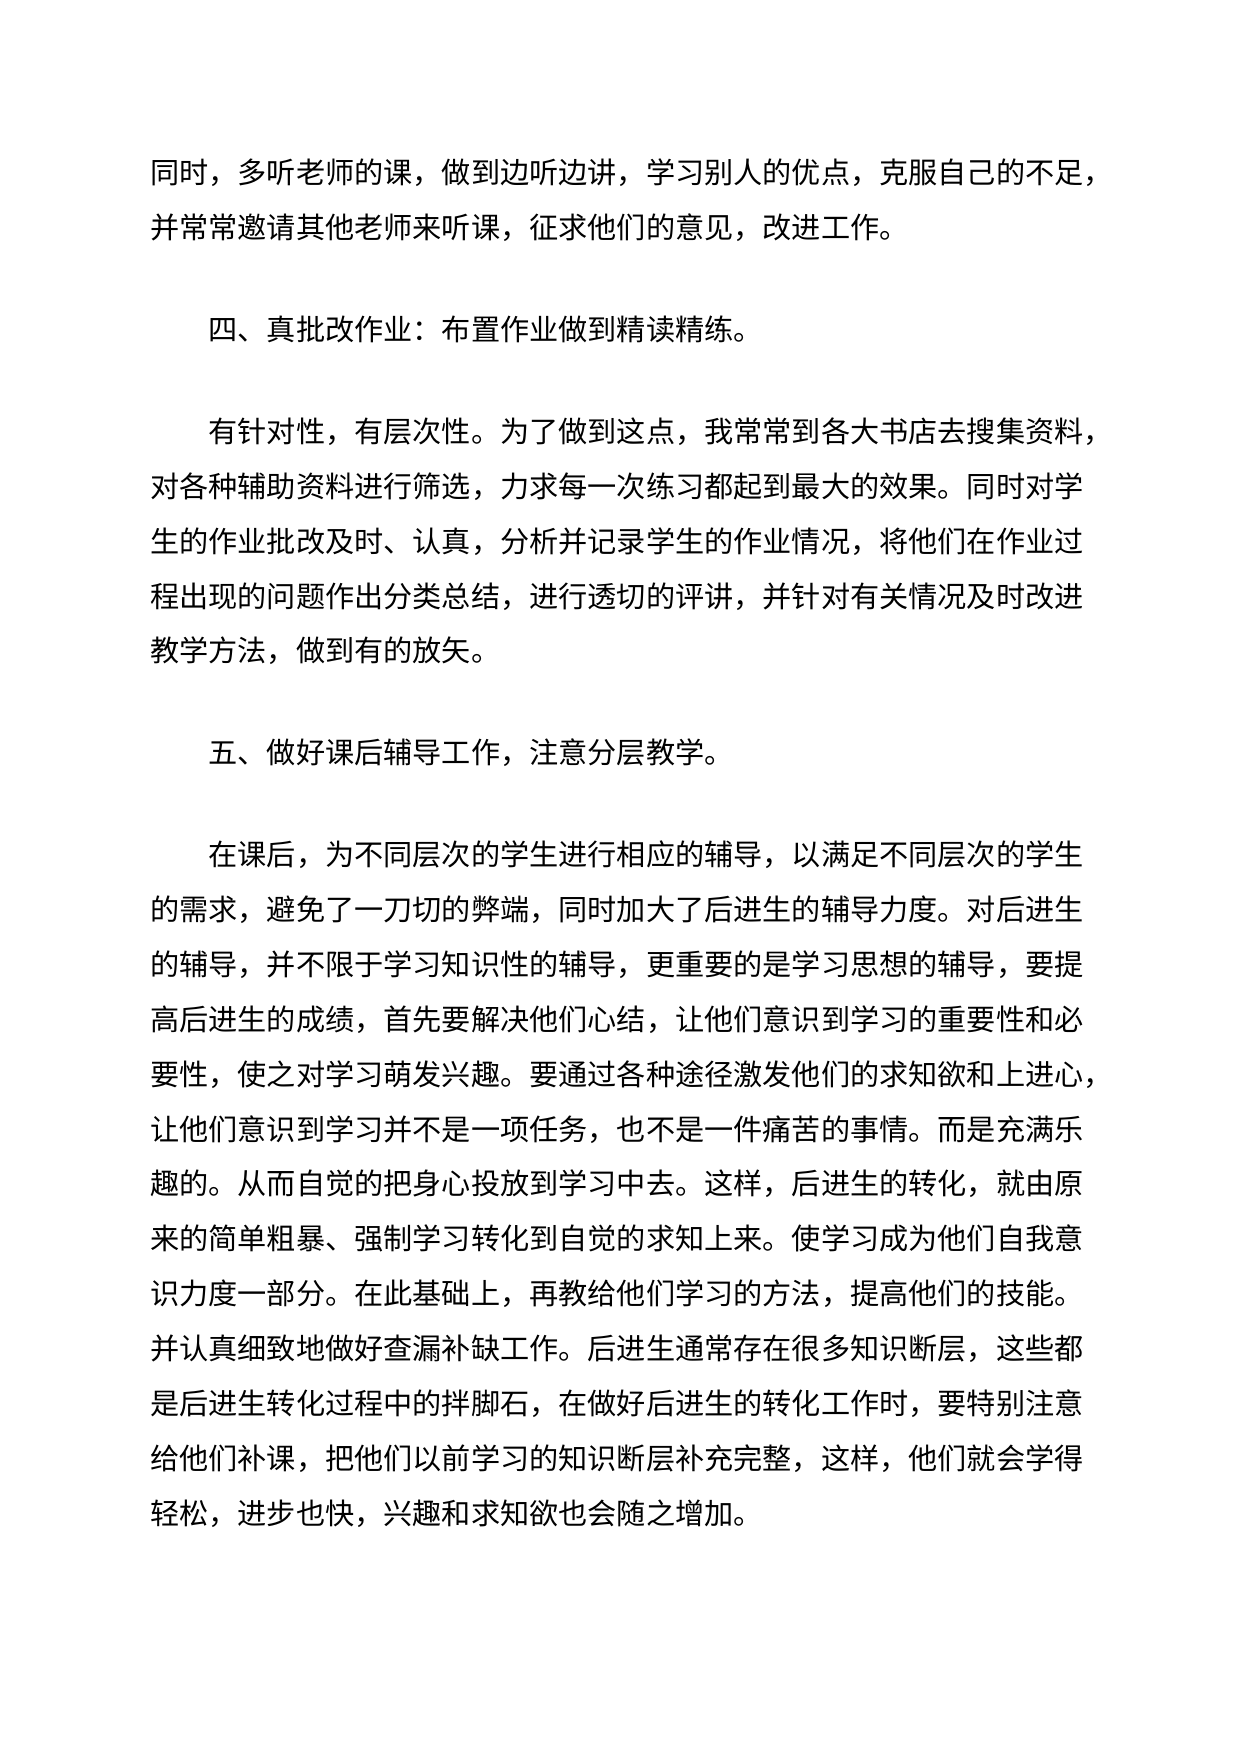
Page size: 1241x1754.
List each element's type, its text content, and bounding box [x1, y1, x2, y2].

text 在课后，为不同层次的学生进行相应的辅导，以满足不同层次的学生的需求，避免了一刀切的弊端，同时加大了后进生的辅导力度。对后进生的辅导，并不限于学习知识性的辅导，更重要的是学习思想的辅导，要提高后进生的成绩，首先要解决他们心结，让他们意识到学习的重要性和必要性，使之对学习萌发兴趣。要通过各种途径激发他们的求知欲和上进心，让他们意识到学习并不是一项任务，也不是一件痛苦的事情。而是充满乐趣的。从而自觉的把身心投放到学习中去。这样，后进生的转化，就由原来的简单粗暴、强制学习转化到自觉的求知上来。使学习成为他们自我意识力度一部分。在此基础上，再教给他们学习的方法，提高他们的技能。并认真细致地做好查漏补缺工作。后进生通常存在很多知识断层，这些都是后进生转化过程中的拌脚石，在做好后进生的转化工作时，要特别注意给他们补课，把他们以前学习的知识断层补充完整，这样，他们就会学得轻松，进步也快，兴趣和求知欲也会随之增加。 [150, 832, 1090, 1533]
text 四、真批改作业：布置作业做到精读精练。 [150, 307, 1090, 349]
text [150, 150, 1090, 247]
text 有针对性，有层次性。为了做到这点，我常常到各大书店去搜集资料，对各种辅助资料进行筛选，力求每一次练习都起到最大的效果。同时对学生的作业批改及时、认真，分析并记录学生的作业情况，将他们在作业过程出现的问题作出分类总结，进行透切的评讲，并针对有关情况及时改进教学方法，做到有的放矢。 [150, 408, 1090, 670]
text 五、做好课后辅导工作，注意分层教学。 [150, 730, 1090, 772]
